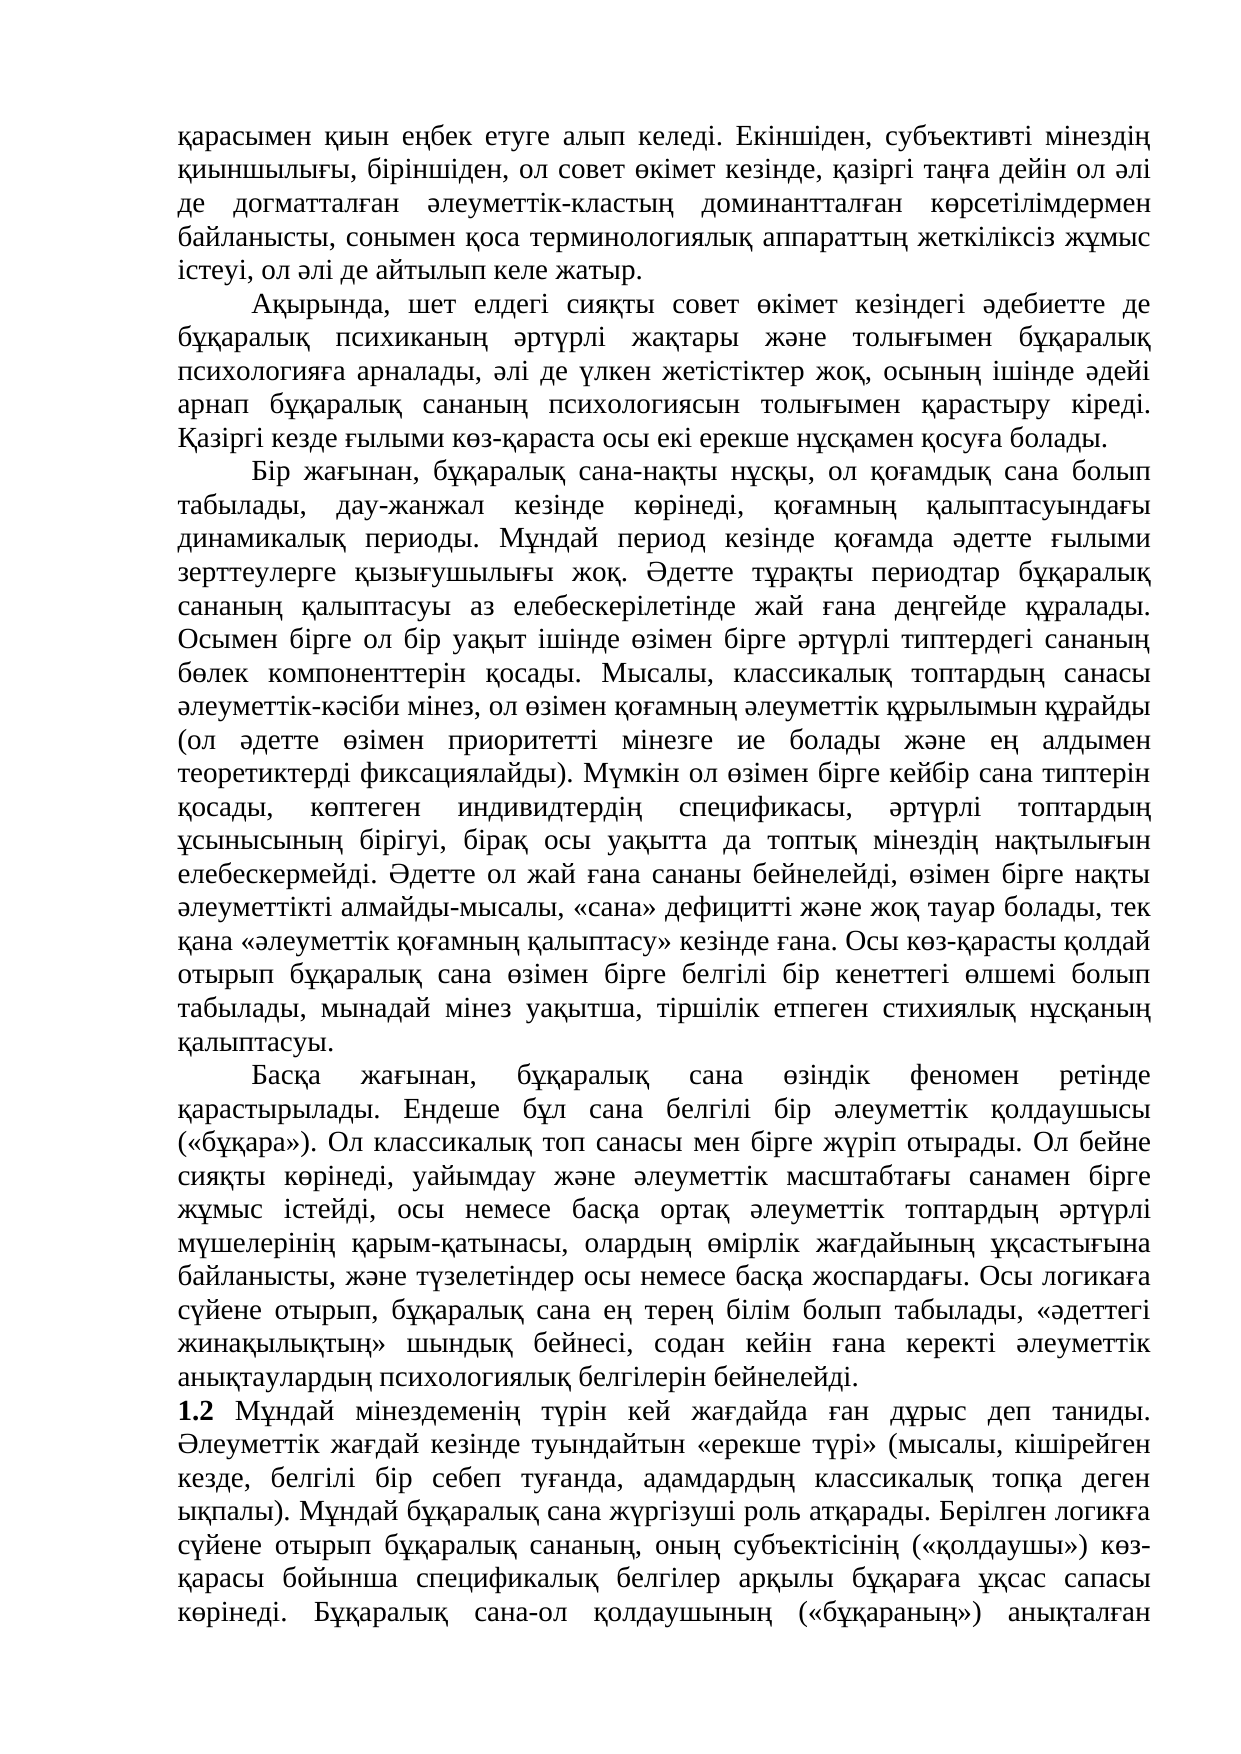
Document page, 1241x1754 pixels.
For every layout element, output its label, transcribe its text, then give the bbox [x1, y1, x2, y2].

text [177, 118, 1152, 286]
text Басқа жағынан, бұқаралық сана өзіндік феномен ретінде қарастырылады. Ендеше бұл сана белгілі бір әлеуметтік қолдаушысы («бұқара»). Ол классикалық топ санасы мен бірге жүріп отырады. Ол бейне сияқты көрінеді, уайымдау және әлеуметтік масштабтағы санамен бірге жұмыс істейді, осы немесе басқа ортақ әлеуметтік топтардың әртүрлі мүшелерінің қарым-қатынасы, олардың өмірлік жағдайының ұқсастығына байланысты, және түзелетіндер осы немесе басқа жоспардағы. Осы логикаға сүйене отырып, бұқаралық сана ең терең білім болып табылады, «әдеттегі жинақылықтың» шындық бейнесі, содан кейін ғана керекті әлеуметтік анықтаулардың психологиялық белгілерін бейнелейді. [177, 1057, 1152, 1393]
text Ақырында, шет елдегі сияқты совет өкімет кезіндегі әдебиетте де бұқаралық психиканың әртүрлі жақтары және толығымен бұқаралық психологияға арналады, әлі де үлкен жетістіктер жоқ, осының ішінде әдейі арнап бұқаралық сананың психологиясын толығымен қарастыру кіреді. Қазіргі кезде ғылыми көз-қараста осы екі ерекше нұсқамен қосуға болады. [177, 286, 1152, 453]
text Бір жағынан, бұқаралық сана-нақты нұсқы, ол қоғамдық сана болып табылады, дау-жанжал кезінде көрінеді, қоғамның қалыптасуындағы динамикалық периоды. Мұндай период кезінде қоғамда әдетте ғылыми зерттеулерге қызығушылығы жоқ. Әдетте тұрақты периодтар бұқаралық сананың қалыптасуы аз елебескерілетінде жай ғана деңгейде құралады. Осымен бірге ол бір уақыт ішінде өзімен бірге әртүрлі типтердегі сананың бөлек компоненттерін қосады. Мысалы, классикалық топтардың санасы әлеуметтік-кәсіби мінез, ол өзімен қоғамның әлеуметтік құрылымын құрайды (ол әдетте өзімен приоритетті мінезге ие болады және ең алдымен теоретиктерді фиксациялайды). Мүмкін ол өзімен бірге кейбір сана типтерін қосады, көптеген индивидтердің спецификасы, әртүрлі топтардың ұсынысының бірігуі, бірақ осы уақытта да топтық мінездің нақтылығын елебескермейді. Әдетте ол жай ғана сананы бейнелейді, өзімен бірге нақты әлеуметтікті алмайды-мысалы, «сана» дефицитті және жоқ тауар болады, тек қана «әлеуметтік қоғамның қалыптасу» кезінде ғана. Осы көз-қарасты қолдай отырып бұқаралық сана өзімен бірге белгілі бір кенеттегі өлшемі болып табылады, мынадай мінез уақытша, тіршілік етпеген стихиялық нұсқаның қалыптасуы. [177, 453, 1152, 1057]
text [177, 1393, 1152, 1627]
